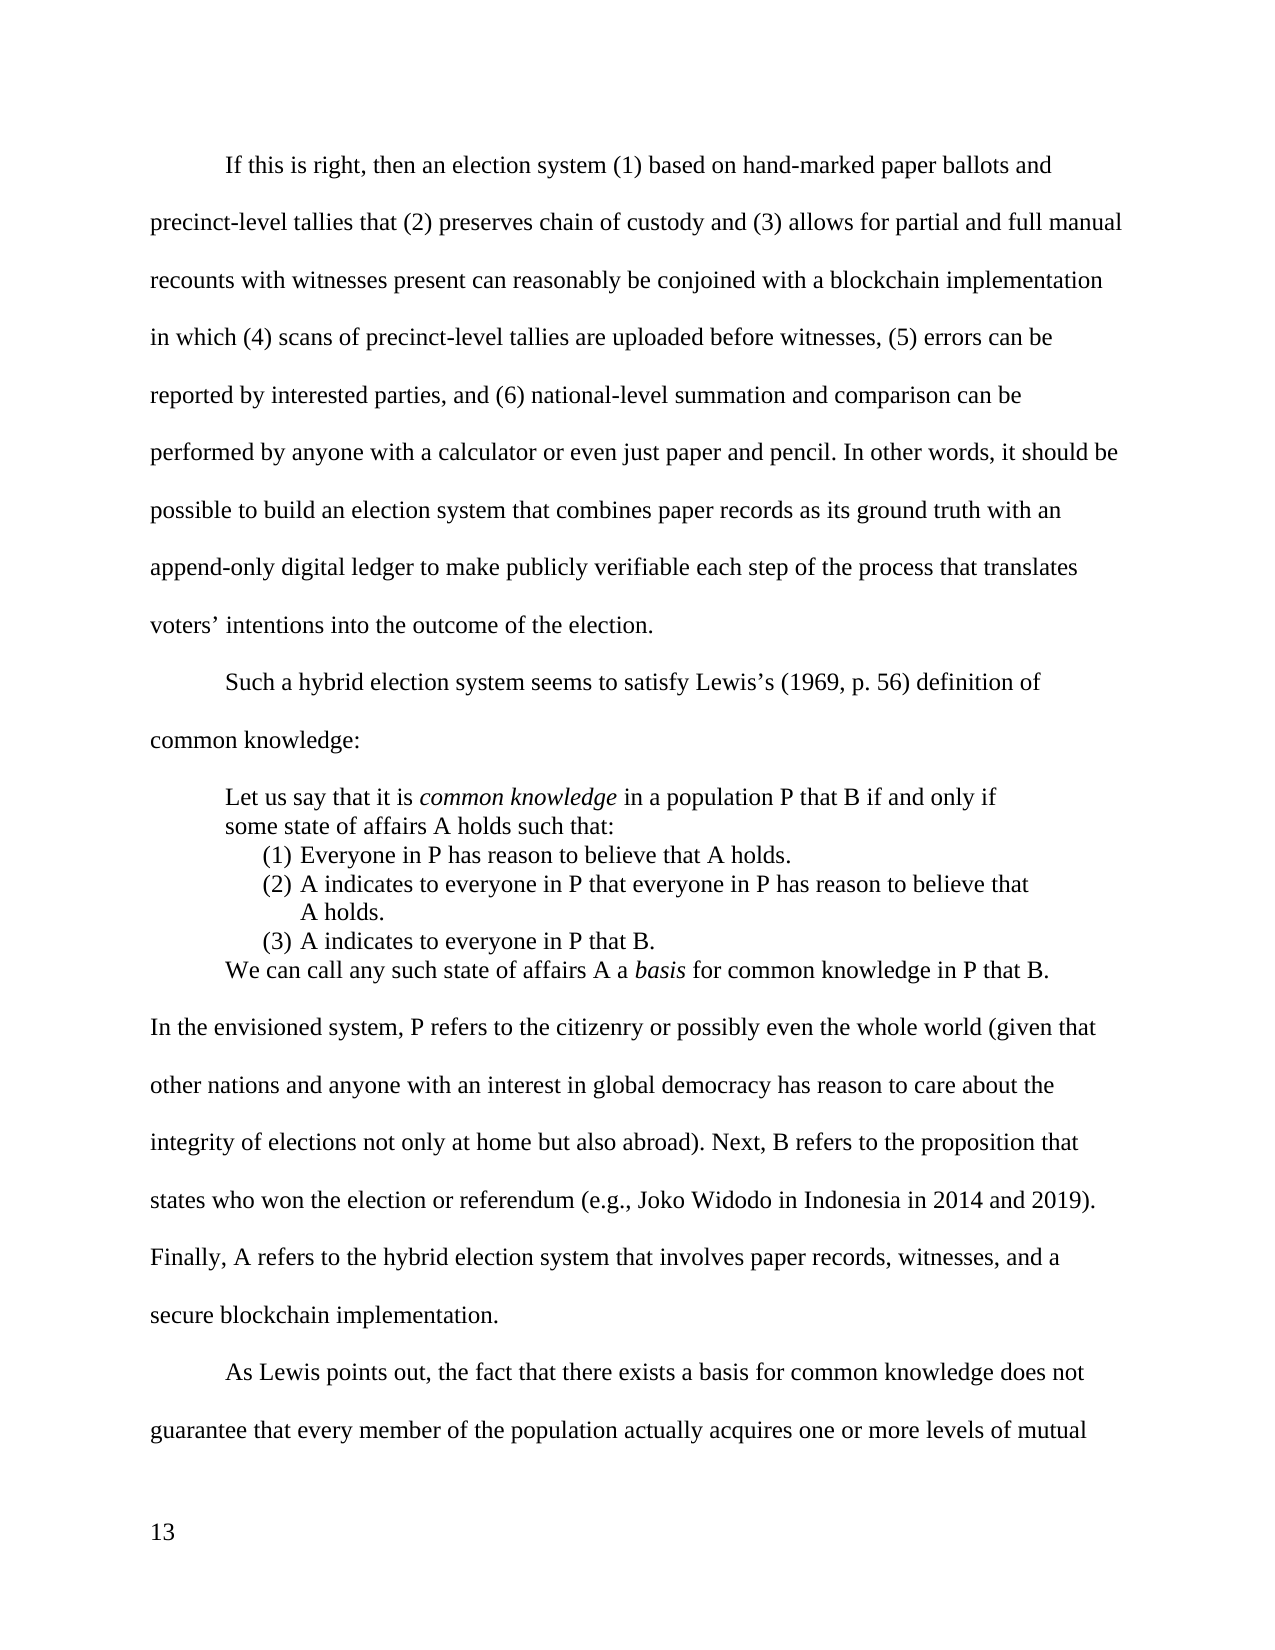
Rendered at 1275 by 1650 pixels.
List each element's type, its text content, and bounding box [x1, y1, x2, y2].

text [150, 1357, 1125, 1444]
text Let us say that it is common knowledge in a population P that B if and only if some state of affairs A holds such that: [225, 782, 1050, 840]
text We can call any such state of affairs A a basis for common knowledge in P that B. [225, 955, 1050, 984]
text In the envisioned system, P refers to the citizenry or possibly even the whole world (given that other nations and anyone with an interest in global democracy has reason to care about the integrity of elections not only at home but also abroad). Next, B refers to the proposition that states who won the election or referendum (e.g., Joko Widodo in Indonesia in 2014 and 2019). Finally, A refers to the hybrid election system that involves paper records, witnesses, and a secure blockchain implementation. [150, 1012, 1125, 1329]
text Such a hybrid election system seems to satisfy Lewis’s (1969, p. 56) definition of common knowledge: [150, 667, 1125, 754]
list Everyone in P has reason to believe that A holds. [262, 840, 1050, 869]
list A indicates to everyone in P that everyone in P has reason to believe that A holds. [262, 869, 1050, 926]
list A indicates to everyone in P that B. [262, 926, 1050, 955]
text If this is right, then an election system (1) based on hand-marked paper ballots and precinct-level tallies that (2) preserves chain of custody and (3) allows for partial and full manual recounts with witnesses present can reasonably be conjoined with a blockchain implementation in which (4) scans of precinct-level tallies are uploaded before witnesses, (5) errors can be reported by interested parties, and (6) national-level summation and comparison can be performed by anyone with a calculator or even just paper and pencil. In other words, it should be possible to build an election system that combines paper records as its ground truth with an append-only digital ledger to make publicly verifiable each step of the process that translates voters’ intentions into the outcome of the election. [150, 150, 1125, 639]
